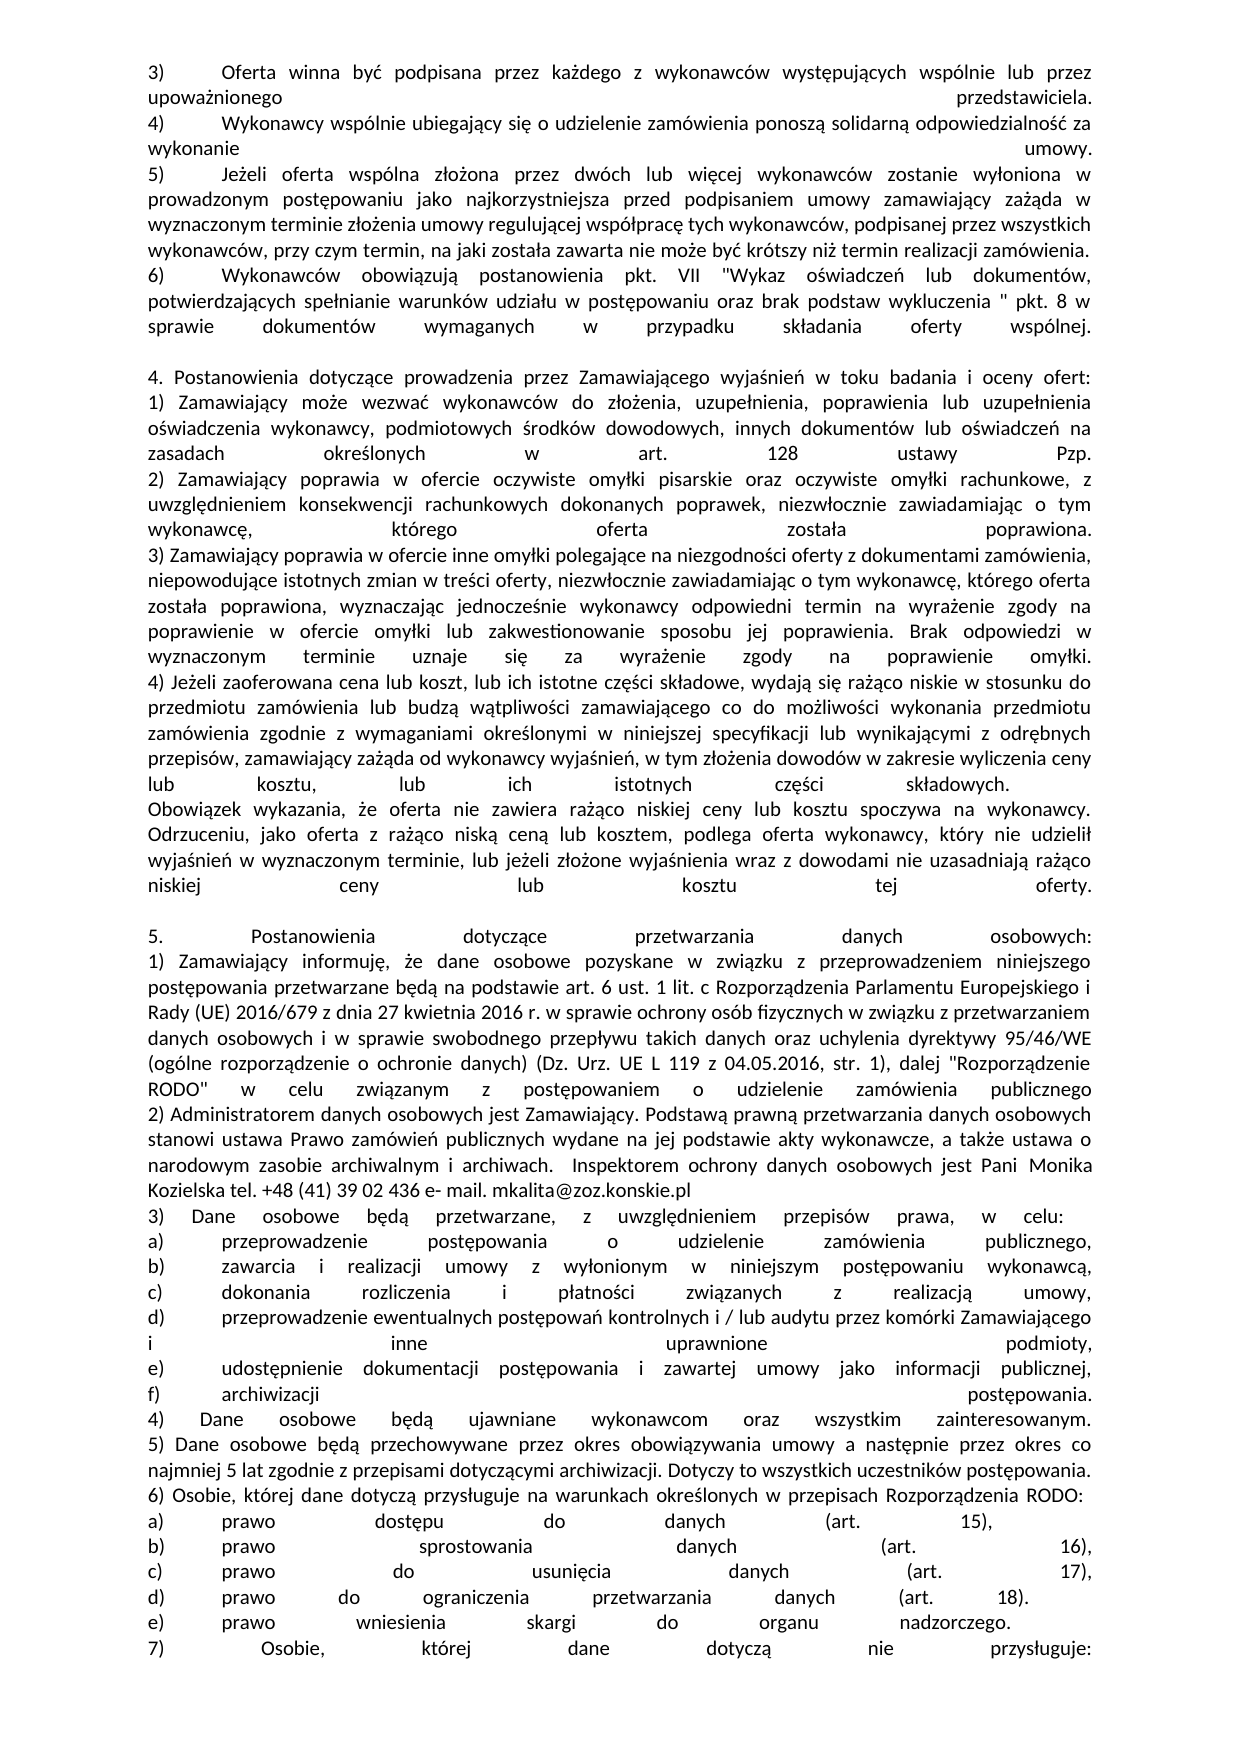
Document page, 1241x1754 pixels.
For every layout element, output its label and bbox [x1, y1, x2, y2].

text [148, 59, 1093, 1203]
text [148, 1203, 1093, 1660]
